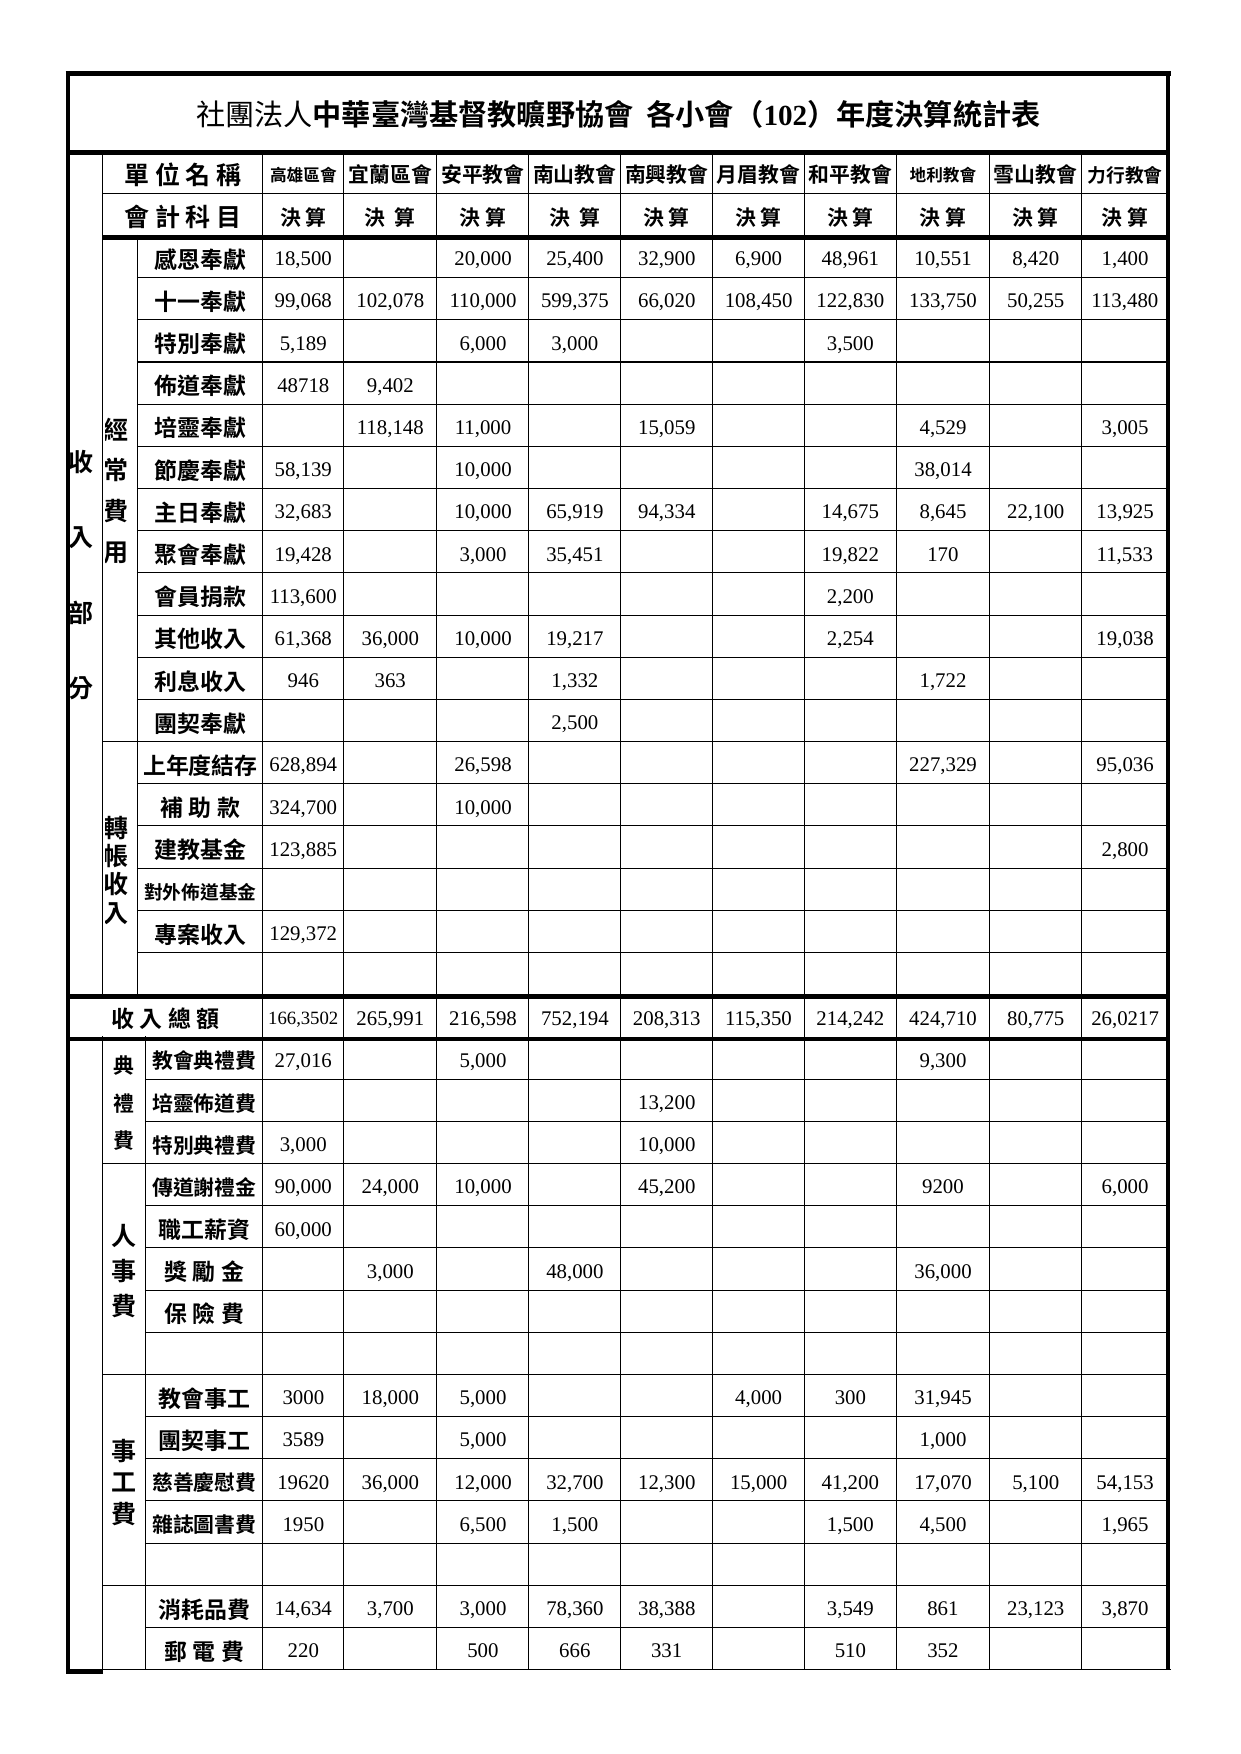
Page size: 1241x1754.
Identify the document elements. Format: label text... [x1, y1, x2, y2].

table_cell [529, 911, 620, 952]
table_cell [529, 573, 620, 614]
table_cell 6,500 [437, 1501, 528, 1543]
table_cell 19,038 [1082, 616, 1166, 657]
table_cell 會員捐款 [138, 573, 262, 614]
table_cell [897, 616, 989, 657]
table_cell 108,450 [713, 278, 804, 319]
table_cell [621, 1375, 712, 1416]
table_cell [897, 573, 989, 614]
table_cell 113,600 [263, 573, 343, 614]
table_cell 1,500 [805, 1501, 896, 1543]
table_cell [344, 573, 436, 614]
table_cell 3,005 [1082, 405, 1166, 446]
table_cell 事 務 費 [103, 1586, 145, 1669]
table_cell 90,000 [263, 1164, 343, 1205]
table_cell 500 [437, 1628, 528, 1669]
table_cell 99,068 [263, 278, 343, 319]
table_cell [713, 320, 804, 361]
table_cell 14,675 [805, 489, 896, 530]
table_cell 3,000 [344, 1248, 436, 1289]
table_cell 12,300 [621, 1459, 712, 1500]
table_cell 13,925 [1082, 489, 1166, 530]
table_cell 48,961 [805, 240, 896, 277]
table_cell 傳道謝禮金 [146, 1164, 262, 1205]
table_cell [621, 320, 712, 361]
table_cell 決 算 [621, 194, 712, 235]
table_cell 利息收入 [138, 658, 262, 699]
table_cell 10,000 [437, 616, 528, 657]
table_cell 10,000 [437, 447, 528, 488]
table_cell [990, 1628, 1081, 1669]
table_cell [897, 1333, 989, 1374]
table_cell 職工薪資 [146, 1206, 262, 1247]
table_cell [344, 447, 436, 488]
table_cell 獎 勵 金 [146, 1248, 262, 1289]
table_cell [1082, 573, 1166, 614]
table_cell [990, 658, 1081, 699]
table_cell 5,000 [437, 1417, 528, 1458]
table_cell 雪山教會 [990, 155, 1081, 193]
table_cell [805, 447, 896, 488]
table_cell [344, 1544, 436, 1585]
table_cell 團契奉獻 [138, 700, 262, 741]
table_cell 十一奉獻 [138, 278, 262, 319]
table_cell 會 計 科 目 [103, 194, 262, 235]
table_cell 10,000 [437, 784, 528, 825]
table_cell [529, 1041, 620, 1078]
table_cell [344, 869, 436, 910]
table_cell [344, 1122, 436, 1163]
table_cell 36,000 [897, 1248, 989, 1289]
table_cell 教會事工 [146, 1375, 262, 1416]
table_cell 1,400 [1082, 240, 1166, 277]
table_cell [529, 1122, 620, 1163]
table_cell [437, 869, 528, 910]
table_cell [990, 869, 1081, 910]
table_cell 其他收入 [138, 616, 262, 657]
table_cell [437, 1206, 528, 1247]
table_cell 45,200 [621, 1164, 712, 1205]
table_cell 節慶奉獻 [138, 447, 262, 488]
table_cell [897, 784, 989, 825]
table_cell [990, 953, 1081, 994]
table_cell 18,000 [344, 1375, 436, 1416]
table_cell [263, 1544, 343, 1585]
table_cell 324,700 [263, 784, 343, 825]
table_cell [1082, 784, 1166, 825]
table_cell [344, 742, 436, 783]
table_cell [263, 1333, 343, 1374]
table_cell 10,551 [897, 240, 989, 277]
table_cell [805, 1041, 896, 1078]
table_cell [713, 531, 804, 572]
table_cell 9,402 [344, 363, 436, 403]
table_cell 32,900 [621, 240, 712, 277]
table_cell [263, 1080, 343, 1121]
table_cell [621, 700, 712, 741]
table_cell [529, 869, 620, 910]
table_cell 363 [344, 658, 436, 699]
table_cell 424,710 [897, 999, 989, 1036]
table_cell [1082, 1291, 1166, 1332]
table_cell [344, 1080, 436, 1121]
table_cell 3,000 [529, 320, 620, 361]
table_cell [1082, 1375, 1166, 1416]
table_cell 41,200 [805, 1459, 896, 1500]
table_cell [990, 1041, 1081, 1078]
table_cell [990, 616, 1081, 657]
table_cell [529, 742, 620, 783]
table_cell [713, 700, 804, 741]
table_cell [263, 405, 343, 446]
table_cell [437, 1333, 528, 1374]
table_cell 3,000 [263, 1122, 343, 1163]
table_cell [621, 784, 712, 825]
table_cell [344, 1333, 436, 1374]
table_cell 轉帳收入 [103, 742, 137, 994]
table_cell 861 [897, 1586, 989, 1627]
table_cell 決 算 [529, 194, 620, 235]
table_cell 110,000 [437, 278, 528, 319]
table_cell [621, 1248, 712, 1289]
table_cell 3,000 [437, 1586, 528, 1627]
table_cell 35,451 [529, 531, 620, 572]
table_cell [437, 1080, 528, 1121]
table_cell [713, 953, 804, 994]
table_cell [263, 953, 343, 994]
table_cell [990, 1501, 1081, 1543]
table_cell [713, 447, 804, 488]
table_cell [263, 1291, 343, 1332]
table_cell 9,300 [897, 1041, 989, 1078]
table_cell [344, 953, 436, 994]
table_cell 66,020 [621, 278, 712, 319]
table_cell [529, 1375, 620, 1416]
table_cell 11,533 [1082, 531, 1166, 572]
table_cell [713, 1080, 804, 1121]
table_cell 1,332 [529, 658, 620, 699]
table_cell [1082, 869, 1166, 910]
table_cell 26,598 [437, 742, 528, 783]
table_cell 5,100 [990, 1459, 1081, 1500]
table_cell [344, 1041, 436, 1078]
table_cell [990, 784, 1081, 825]
table_cell [529, 1080, 620, 1121]
table_cell [344, 1291, 436, 1332]
table_cell [805, 1291, 896, 1332]
table_cell 10,000 [437, 1164, 528, 1205]
table_cell [344, 1206, 436, 1247]
table_cell 人事費 [103, 1164, 145, 1374]
table_cell [990, 826, 1081, 868]
table_cell 17,070 [897, 1459, 989, 1500]
table_cell 3589 [263, 1417, 343, 1458]
table_cell 13,200 [621, 1080, 712, 1121]
table_cell [713, 742, 804, 783]
table_cell 666 [529, 1628, 620, 1669]
table_cell 決 算 [990, 194, 1081, 235]
table_cell 決 算 [805, 194, 896, 235]
table_cell 20,000 [437, 240, 528, 277]
table_cell [1082, 1206, 1166, 1247]
table_cell 決 算 [344, 194, 436, 235]
table_cell 建教基金 [138, 826, 262, 868]
table_cell [1082, 911, 1166, 952]
table_cell 331 [621, 1628, 712, 1669]
table_cell [990, 1417, 1081, 1458]
table_cell 628,894 [263, 742, 343, 783]
table_cell 決 算 [1082, 194, 1166, 235]
table_cell [1082, 1544, 1166, 1585]
table_cell 消耗品費 [146, 1586, 262, 1627]
table_cell 22,100 [990, 489, 1081, 530]
table_cell [990, 320, 1081, 361]
table_cell [805, 405, 896, 446]
table_cell [621, 616, 712, 657]
table_cell 事工費 [103, 1375, 145, 1585]
table_cell [805, 742, 896, 783]
table_cell 227,329 [897, 742, 989, 783]
table_cell [805, 1122, 896, 1163]
table_cell [263, 1248, 343, 1289]
table_cell [621, 1501, 712, 1543]
table_cell [990, 1080, 1081, 1121]
table_cell 61,368 [263, 616, 343, 657]
table_cell 170 [897, 531, 989, 572]
table_cell [713, 363, 804, 403]
table_cell 上年度結存 [138, 742, 262, 783]
table_cell 19620 [263, 1459, 343, 1500]
table_cell 32,700 [529, 1459, 620, 1500]
table_cell 8,645 [897, 489, 989, 530]
table_cell [897, 911, 989, 952]
table_cell [1082, 953, 1166, 994]
table_cell [437, 1544, 528, 1585]
table_cell 25,400 [529, 240, 620, 277]
table_cell 19,822 [805, 531, 896, 572]
table_cell [713, 1544, 804, 1585]
table_cell [621, 1291, 712, 1332]
table_cell [437, 1291, 528, 1332]
table_cell [713, 784, 804, 825]
table_cell 慈善慶慰費 [146, 1459, 262, 1500]
table_cell 752,194 [529, 999, 620, 1036]
table_cell [437, 658, 528, 699]
table_cell 2,800 [1082, 826, 1166, 868]
table_cell 599,375 [529, 278, 620, 319]
table_cell 48718 [263, 363, 343, 403]
table_cell 118,148 [344, 405, 436, 446]
table_cell [1082, 1080, 1166, 1121]
table_cell 6,900 [713, 240, 804, 277]
table_cell 208,313 [621, 999, 712, 1036]
table_cell 54,153 [1082, 1459, 1166, 1500]
table_cell 8,420 [990, 240, 1081, 277]
table_cell 38,014 [897, 447, 989, 488]
table_cell 36,000 [344, 616, 436, 657]
table_cell [990, 405, 1081, 446]
table_cell 23,123 [990, 1586, 1081, 1627]
table_cell [897, 953, 989, 994]
table_cell 50,255 [990, 278, 1081, 319]
table_cell 300 [805, 1375, 896, 1416]
table_cell 12,000 [437, 1459, 528, 1500]
table_cell [990, 363, 1081, 403]
table_cell [138, 953, 262, 994]
table_cell [1082, 658, 1166, 699]
table_cell [621, 573, 712, 614]
table_cell 15,000 [713, 1459, 804, 1500]
table_header 社團法人中華臺灣基督教曠野協會 各小會（102）年度決算統計表 [70, 76, 1166, 150]
table_cell [990, 742, 1081, 783]
table_cell [1082, 320, 1166, 361]
table_cell 南興教會 [621, 155, 712, 193]
table_cell [344, 1417, 436, 1458]
table_cell 地利教會 [897, 155, 989, 193]
table_cell [897, 1206, 989, 1247]
table_cell [437, 953, 528, 994]
table_cell 129,372 [263, 911, 343, 952]
table_cell 113,480 [1082, 278, 1166, 319]
table_cell [805, 363, 896, 403]
table_cell [713, 1164, 804, 1205]
table_cell 24,000 [344, 1164, 436, 1205]
table_cell [990, 700, 1081, 741]
table_cell 3,549 [805, 1586, 896, 1627]
table_cell 15,059 [621, 405, 712, 446]
table_cell 南山教會 [529, 155, 620, 193]
table_cell 94,334 [621, 489, 712, 530]
table_cell [437, 911, 528, 952]
table_cell 352 [897, 1628, 989, 1669]
table_cell [713, 1122, 804, 1163]
table_cell [805, 1544, 896, 1585]
table_cell [621, 1041, 712, 1078]
table_cell 培靈佈道費 [146, 1080, 262, 1121]
table_cell 特別奉獻 [138, 320, 262, 361]
table_cell [897, 1080, 989, 1121]
table_cell [621, 1417, 712, 1458]
table_cell 4,000 [713, 1375, 804, 1416]
table_cell 力行教會 [1082, 155, 1166, 193]
table_cell [713, 1417, 804, 1458]
table_cell [1082, 1628, 1166, 1669]
table_cell 3,700 [344, 1586, 436, 1627]
table_cell [805, 1417, 896, 1458]
table_cell [344, 826, 436, 868]
table_cell [713, 869, 804, 910]
table_cell [621, 1333, 712, 1374]
table_cell [713, 1248, 804, 1289]
table_cell 團契事工 [146, 1417, 262, 1458]
table_cell [713, 911, 804, 952]
table_cell [713, 1628, 804, 1669]
table_cell [805, 1206, 896, 1247]
table_cell 專案收入 [138, 911, 262, 952]
table_cell [437, 1122, 528, 1163]
table_cell [1082, 363, 1166, 403]
table_cell [805, 1080, 896, 1121]
table_cell [897, 1291, 989, 1332]
table_cell 123,885 [263, 826, 343, 868]
table_cell [146, 1544, 262, 1585]
table_cell 聚會奉獻 [138, 531, 262, 572]
table_cell 95,036 [1082, 742, 1166, 783]
table_cell 78,360 [529, 1586, 620, 1627]
table_cell 9200 [897, 1164, 989, 1205]
table_cell 3000 [263, 1375, 343, 1416]
table_cell 郵 電 費 [146, 1628, 262, 1669]
table_cell [805, 953, 896, 994]
table_cell 11,000 [437, 405, 528, 446]
table_cell [437, 826, 528, 868]
table_cell [805, 826, 896, 868]
table_cell [805, 1164, 896, 1205]
table_cell 4,500 [897, 1501, 989, 1543]
table_cell 220 [263, 1628, 343, 1669]
table_cell [529, 1544, 620, 1585]
table_cell 36,000 [344, 1459, 436, 1500]
table_cell [713, 1586, 804, 1627]
table_cell 3,500 [805, 320, 896, 361]
table_cell [897, 363, 989, 403]
table_cell [529, 1291, 620, 1332]
table_cell [805, 784, 896, 825]
table_cell 1,965 [1082, 1501, 1166, 1543]
table_cell [897, 869, 989, 910]
table_cell [529, 447, 620, 488]
table_cell [263, 869, 343, 910]
table_cell [621, 742, 712, 783]
table_cell [897, 700, 989, 741]
table_cell 教會典禮費 [146, 1041, 262, 1078]
table_cell [437, 573, 528, 614]
table_cell 雜誌圖書費 [146, 1501, 262, 1543]
table_cell [805, 1248, 896, 1289]
table_cell 宜蘭區會 [344, 155, 436, 193]
table_cell [805, 658, 896, 699]
table_cell [990, 1291, 1081, 1332]
table_cell [713, 616, 804, 657]
table_cell [1082, 1333, 1166, 1374]
table_cell [897, 320, 989, 361]
table_cell 經常費用 [103, 240, 137, 741]
table_cell [529, 363, 620, 403]
table_cell 月眉教會 [713, 155, 804, 193]
table_cell 60,000 [263, 1206, 343, 1247]
table_cell 65,919 [529, 489, 620, 530]
table_cell [1082, 1041, 1166, 1078]
table_cell 265,991 [344, 999, 436, 1036]
table_cell [621, 658, 712, 699]
table_cell [621, 1206, 712, 1247]
table_cell [990, 447, 1081, 488]
table_cell 5,000 [437, 1041, 528, 1078]
table_cell 18,500 [263, 240, 343, 277]
table_cell 決 算 [713, 194, 804, 235]
table_cell [344, 489, 436, 530]
table_cell [529, 1333, 620, 1374]
table_cell [897, 826, 989, 868]
table_cell 115,350 [713, 999, 804, 1036]
table_cell 2,200 [805, 573, 896, 614]
table_cell 6,000 [437, 320, 528, 361]
table_cell [529, 1206, 620, 1247]
table_cell [621, 953, 712, 994]
table_cell 4,529 [897, 405, 989, 446]
table_cell 對外佈道基金 [138, 869, 262, 910]
table_cell [344, 911, 436, 952]
table_cell [990, 1333, 1081, 1374]
table_cell [529, 405, 620, 446]
table_cell [990, 1544, 1081, 1585]
table_cell [1082, 1417, 1166, 1458]
table_cell 保 險 費 [146, 1291, 262, 1332]
table_cell [529, 826, 620, 868]
table_cell [344, 700, 436, 741]
table_cell [621, 869, 712, 910]
table_cell [805, 911, 896, 952]
table_cell 安平教會 [437, 155, 528, 193]
table_cell [990, 1122, 1081, 1163]
table_cell 6,000 [1082, 1164, 1166, 1205]
table_cell [529, 784, 620, 825]
table_cell 培靈奉獻 [138, 405, 262, 446]
table_cell 133,750 [897, 278, 989, 319]
table_cell [1082, 700, 1166, 741]
table_cell [529, 1417, 620, 1458]
table_cell [621, 911, 712, 952]
table_cell [713, 1206, 804, 1247]
table_cell [437, 1248, 528, 1289]
table_cell 感恩奉獻 [138, 240, 262, 277]
table_cell 高雄區會 [263, 155, 343, 193]
table_cell [621, 826, 712, 868]
table_cell [713, 1291, 804, 1332]
table_cell 3,870 [1082, 1586, 1166, 1627]
table_cell [621, 531, 712, 572]
table_cell [805, 1333, 896, 1374]
table_cell 166,3502 [263, 999, 343, 1036]
table_cell [990, 1206, 1081, 1247]
table_cell 5,000 [437, 1375, 528, 1416]
table_cell 1,722 [897, 658, 989, 699]
table_cell 2,254 [805, 616, 896, 657]
table_cell [990, 911, 1081, 952]
table_cell 決 算 [437, 194, 528, 235]
table_cell 2,500 [529, 700, 620, 741]
table_cell [529, 953, 620, 994]
table_cell 26,0217 [1082, 999, 1166, 1036]
table_cell [146, 1333, 262, 1374]
table_cell 佈道奉獻 [138, 363, 262, 403]
table_cell 19,217 [529, 616, 620, 657]
table_cell 14,634 [263, 1586, 343, 1627]
table_cell [344, 1501, 436, 1543]
table_cell [344, 320, 436, 361]
table_cell [344, 240, 436, 277]
table_cell [437, 700, 528, 741]
table_cell [621, 1544, 712, 1585]
table_cell 1,500 [529, 1501, 620, 1543]
table_cell 80,775 [990, 999, 1081, 1036]
table_cell 和平教會 [805, 155, 896, 193]
table_cell 典禮費 [103, 1041, 145, 1163]
table_cell 補 助 款 [138, 784, 262, 825]
table_cell [990, 1375, 1081, 1416]
table_cell 決 算 [263, 194, 343, 235]
table_cell [713, 489, 804, 530]
table_cell 1950 [263, 1501, 343, 1543]
table_cell 31,945 [897, 1375, 989, 1416]
table_cell [529, 1164, 620, 1205]
table_cell [344, 784, 436, 825]
table_cell [713, 405, 804, 446]
table_cell 10,000 [621, 1122, 712, 1163]
table_cell 單 位 名 稱 [103, 155, 262, 193]
table_cell [263, 700, 343, 741]
table_cell 27,016 [263, 1041, 343, 1078]
table_cell [990, 573, 1081, 614]
table_cell 3,000 [437, 531, 528, 572]
table_cell 收 入 總 額 [70, 999, 262, 1036]
table_cell [713, 573, 804, 614]
table_cell 支出部分 [70, 1041, 102, 1669]
table_cell [990, 1248, 1081, 1289]
table_cell 216,598 [437, 999, 528, 1036]
table_cell [990, 531, 1081, 572]
table_cell 收入部分 [70, 155, 102, 994]
table_cell [1082, 1122, 1166, 1163]
table_cell 122,830 [805, 278, 896, 319]
table_cell [805, 700, 896, 741]
table_cell 32,683 [263, 489, 343, 530]
table_cell 主日奉獻 [138, 489, 262, 530]
table_cell [897, 1544, 989, 1585]
table_cell [621, 447, 712, 488]
table_cell [805, 869, 896, 910]
table_cell [713, 826, 804, 868]
table_cell 10,000 [437, 489, 528, 530]
table_cell [1082, 1248, 1166, 1289]
table_cell [713, 658, 804, 699]
table_cell [713, 1041, 804, 1078]
table_cell 決 算 [897, 194, 989, 235]
table_cell 214,242 [805, 999, 896, 1036]
table_cell 946 [263, 658, 343, 699]
table_cell [897, 1122, 989, 1163]
table_cell [437, 363, 528, 403]
table_cell 510 [805, 1628, 896, 1669]
table_cell [344, 531, 436, 572]
table_cell 48,000 [529, 1248, 620, 1289]
table_cell 19,428 [263, 531, 343, 572]
table_cell 102,078 [344, 278, 436, 319]
table_cell [1082, 447, 1166, 488]
table_cell 5,189 [263, 320, 343, 361]
table_cell [344, 1628, 436, 1669]
table_cell 1,000 [897, 1417, 989, 1458]
table_cell [713, 1333, 804, 1374]
table_cell 特別典禮費 [146, 1122, 262, 1163]
table_cell [713, 1501, 804, 1543]
table_cell 38,388 [621, 1586, 712, 1627]
table_cell [990, 1164, 1081, 1205]
table_cell 58,139 [263, 447, 343, 488]
table_cell [621, 363, 712, 403]
